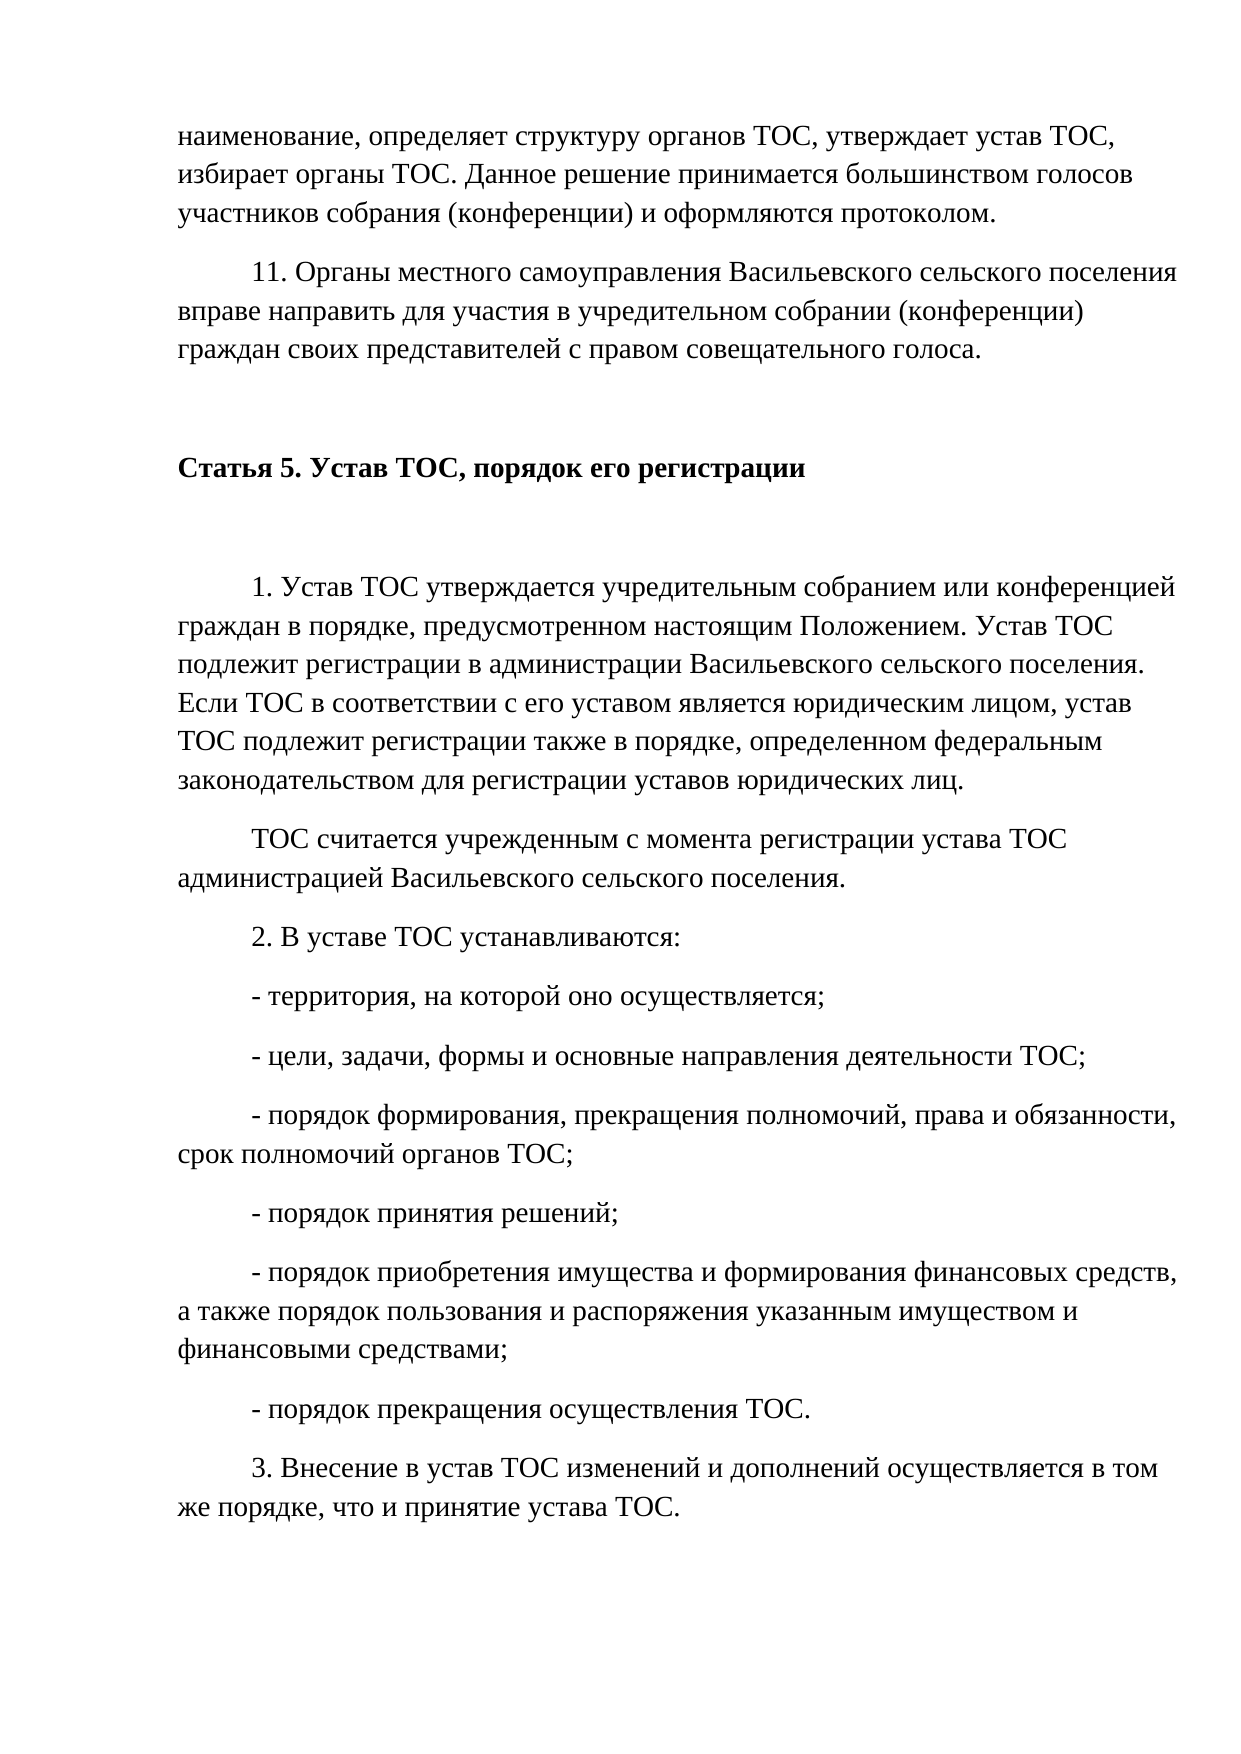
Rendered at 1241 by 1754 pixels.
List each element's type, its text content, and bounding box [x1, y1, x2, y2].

text - территория, на которой оно осуществляется; [177, 978, 1181, 1012]
text 2. В уставе ТОС устанавливаются: [177, 919, 1181, 953]
text - порядок прекращения осуществления ТОС. [177, 1391, 1181, 1424]
text 11. Органы местного самоуправления Васильевского сельского поселения вправе направить для участия в учредительном собрании (конференции) граждан своих представителей с правом совещательного голоса. [177, 254, 1181, 365]
text 1. Устав ТОС утверждается учредительным собранием или конференцией граждан в порядке, предусмотренном настоящим Положением. Устав ТОС подлежит регистрации в администрации Васильевского сельского поселения. Если ТОС в соответствии с его уставом является юридическим лицом, устав ТОС подлежит регистрации также в порядке, определенном федеральным законодательством для регистрации уставов юридических лиц. [177, 569, 1181, 795]
text ТОС считается учрежденным с момента регистрации устава ТОС администрацией Васильевского сельского поселения. [177, 821, 1181, 893]
text - порядок приобретения имущества и формирования финансовых средств, а также порядок пользования и распоряжения указанным имуществом и финансовыми средствами; [177, 1254, 1181, 1365]
text - порядок принятия решений; [177, 1195, 1181, 1229]
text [177, 118, 1181, 229]
text - порядок формирования, прекращения полномочий, права и обязанности, срок полномочий органов ТОС; [177, 1097, 1181, 1169]
text - цели, задачи, формы и основные направления деятельности ТОС; [177, 1038, 1181, 1071]
text 3. Внесение в устав ТОС изменений и дополнений осуществляется в том же порядке, что и принятие устава ТОС. [177, 1450, 1181, 1522]
text Статья 5. Устав ТОС, порядок его регистрации [177, 450, 1181, 484]
